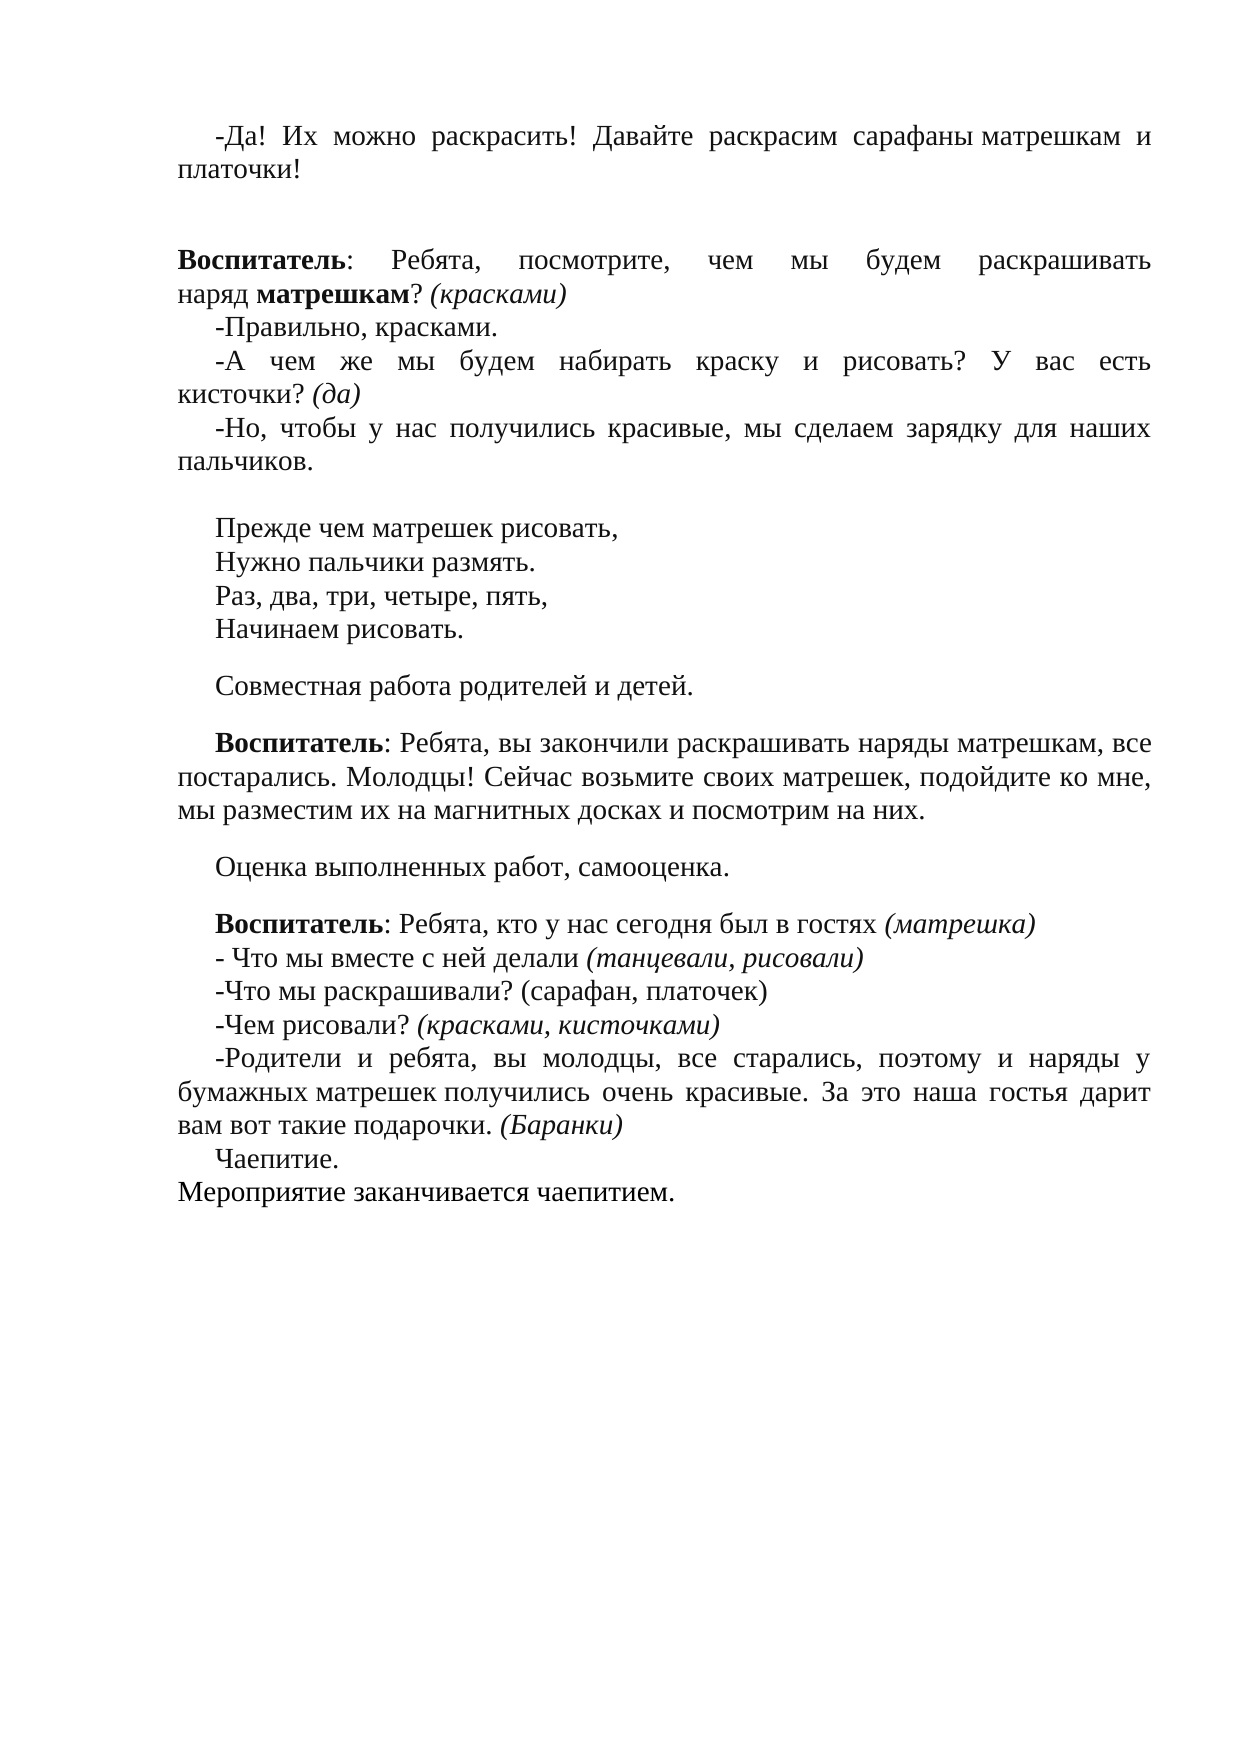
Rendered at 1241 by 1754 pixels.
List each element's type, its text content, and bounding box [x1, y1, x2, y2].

text Нужно пальчики размять. [177, 544, 1152, 578]
text Прежде чем матрешек рисовать, [177, 511, 1152, 544]
text Воспитатель: Ребята, кто у нас сегодня был в гостях (матрешка) [177, 906, 1152, 940]
text -А чем же мы будем набирать краску и рисовать? У вас есть кисточки? (да) [177, 343, 1152, 410]
text Воспитатель: Ребята, посмотрите, чем мы будем раскрашивать наряд матрешкам? (красками) [177, 242, 1152, 309]
text -Родители и ребята, вы молодцы, все старались, поэтому и наряды у бумажных матрешек получились очень красивые. За это наша гостья дарит вам вот такие подарочки. (Баранки) [177, 1040, 1152, 1141]
text Раз, два, три, четыре, пять, [177, 578, 1152, 611]
text Совместная работа родителей и детей. [177, 668, 1152, 702]
text -Да! Их можно раскрасить! Давайте раскрасим сарафаны матрешкам и платочки! [177, 118, 1152, 185]
text -Но, чтобы у нас получились красивые, мы сделаем зарядку для наших пальчиков. [177, 410, 1152, 477]
text Мероприятие заканчивается чаепитием. [177, 1174, 1152, 1208]
text -Чем рисовали? (красками, кисточками) [177, 1007, 1152, 1040]
text -Правильно, красками. [177, 309, 1152, 343]
text Чаепитие. [177, 1141, 1152, 1174]
text Воспитатель: Ребята, вы закончили раскрашивать наряды матрешкам, все постарались. Молодцы! Сейчас возьмите своих матрешек, подойдите ко мне, мы разместим их на магнитных досках и посмотрим на них. [177, 725, 1152, 826]
text - Что мы вместе с ней делали (танцевали, рисовали) [177, 940, 1152, 973]
text Оценка выполненных работ, самооценка. [177, 849, 1152, 883]
text Начинаем рисовать. [177, 611, 1152, 645]
text -Что мы раскрашивали? (сарафан, платочек) [177, 973, 1152, 1007]
